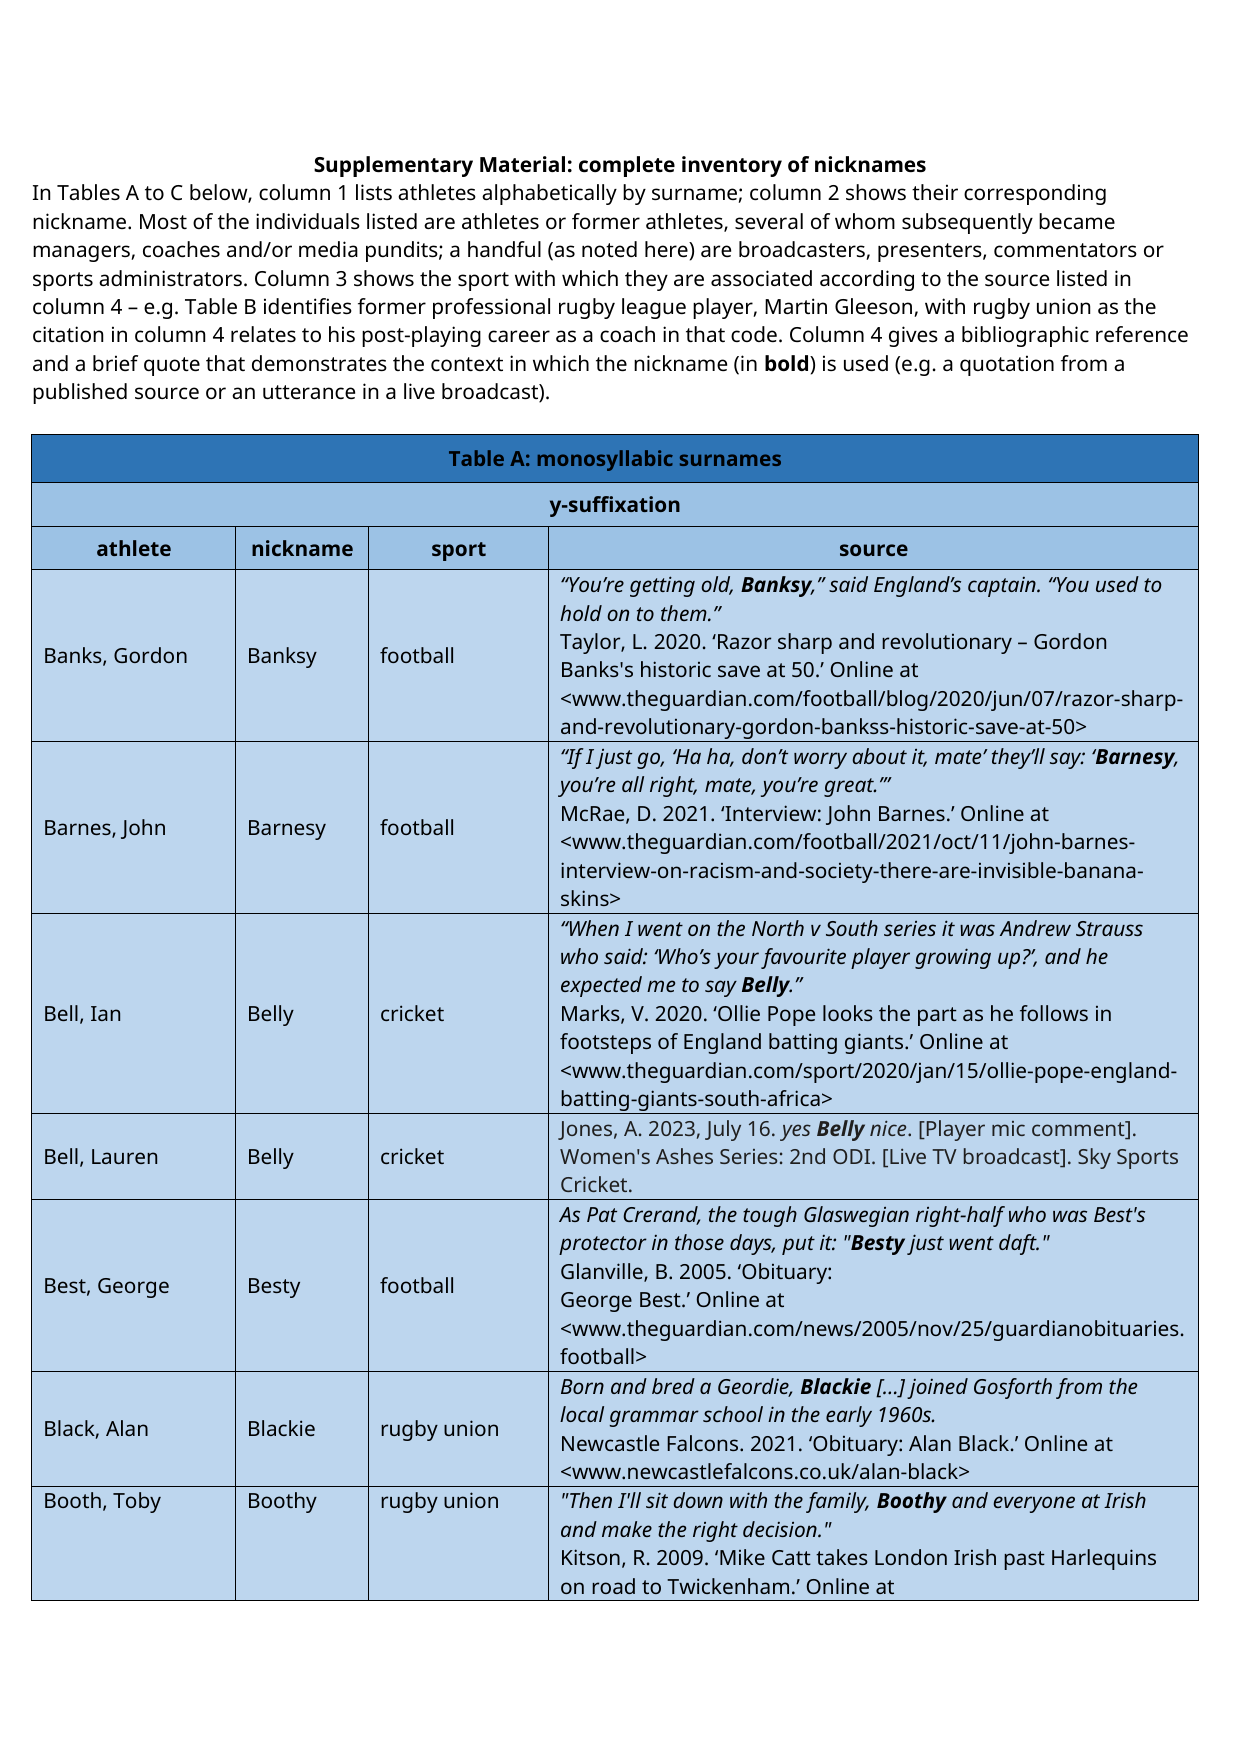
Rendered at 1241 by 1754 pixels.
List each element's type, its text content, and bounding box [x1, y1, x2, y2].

table_cell cricket [369, 914, 548, 1113]
table_cell cricket [369, 1114, 548, 1199]
text Supplementary Material: complete inventory of nicknames [32, 150, 1208, 178]
table_cell rugby union [369, 1372, 548, 1486]
table_cell Besty [236, 1200, 368, 1371]
table_cell Best, George [32, 1200, 235, 1371]
table_cell athlete [32, 527, 235, 569]
table_cell Banksy [236, 570, 368, 741]
table_cell Bell, Lauren [32, 1114, 235, 1199]
table_cell Booth, Toby [32, 1487, 235, 1600]
table_cell nickname [236, 527, 368, 569]
table_cell As Pat Crerand, the tough Glaswegian right-half who was Best's protector in those days, put it: "Besty just went daft." Glanville, B. 2005. ‘Obituary: George Best.’ Online at <www.theguardian.com/news/2005/nov/25/guardianobituaries.football> [549, 1200, 1198, 1371]
text In Tables A to C below, column 1 lists athletes alphabetically by surname; column 2 shows their corresponding nickname. Most of the individuals listed are athletes or former athletes, several of whom subsequently became managers, coaches and/or media pundits; a handful (as noted here) are broadcasters, presenters, commentators or sports administrators. Column 3 shows the sport with which they are associated according to the source listed in column 4 – e.g. Table B identifies former professional rugby league player, Martin Gleeson, with rugby union as the citation in column 4 relates to his post-playing career as a coach in that code. Column 4 gives a bibliographic reference and a brief quote that demonstrates the context in which the nickname (in bold) is used (e.g. a quotation from a published source or an utterance in a live broadcast). [32, 178, 1208, 406]
table_cell Banks, Gordon [32, 570, 235, 741]
table_cell Belly [236, 914, 368, 1113]
table_cell football [369, 742, 548, 913]
table_cell rugby union [369, 1487, 548, 1600]
table_cell “You’re getting old, Banksy,” said England’s captain. “You used to hold on to them.” Taylor, L. 2020. ‘Razor sharp and revolutionary – Gordon Banks's historic save at 50.’ Online at <www.theguardian.com/football/blog/2020/jun/07/razor-sharp-and-revolutionary-gordon-bankss-historic-save-at-50> [549, 570, 1198, 741]
table_cell Born and bred a Geordie, Blackie […] joined Gosforth from the local grammar school in the early 1960s. Newcastle Falcons. 2021. ‘Obituary: Alan Black.’ Online at <www.newcastlefalcons.co.uk/alan-black> [549, 1372, 1198, 1486]
table_header Table A: monosyllabic surnames [32, 435, 1198, 482]
table_cell “When I went on the North v South series it was Andrew Strauss who said: ‘Who’s your favourite player growing up?’, and he expected me to say Belly.” Marks, V. 2020. ‘Ollie Pope looks the part as he follows in footsteps of England batting giants.’ Online at <www.theguardian.com/sport/2020/jan/15/ollie-pope-england-batting-giants-south-africa> [549, 914, 1198, 1113]
table_cell source [549, 527, 1198, 569]
table_cell Jones, A. 2023, July 16. yes Belly nice. [Player mic comment]. Women's Ashes Series: 2nd ODI. [Live TV broadcast]. Sky Sports Cricket. [549, 1114, 1198, 1199]
table_cell Barnes, John [32, 742, 235, 913]
table_cell Bell, Ian [32, 914, 235, 1113]
table_cell sport [369, 527, 548, 569]
table_cell Belly [236, 1114, 368, 1199]
table_cell y-suffixation [32, 483, 1198, 526]
table_cell Blackie [236, 1372, 368, 1486]
table_cell “If I just go, ‘Ha ha, don’t worry about it, mate’ they’ll say: ‘Barnesy, you’re all right, mate, you’re great.’” McRae, D. 2021. ‘Interview: John Barnes.’ Online at <www.theguardian.com/football/2021/oct/11/john-barnes-interview-on-racism-and-society-there-are-invisible-banana-skins> [549, 742, 1198, 913]
table_cell Barnesy [236, 742, 368, 913]
table_cell Boothy [236, 1487, 368, 1600]
table_cell football [369, 1200, 548, 1371]
table_cell football [369, 570, 548, 741]
table_cell Black, Alan [32, 1372, 235, 1486]
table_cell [549, 1487, 1198, 1600]
